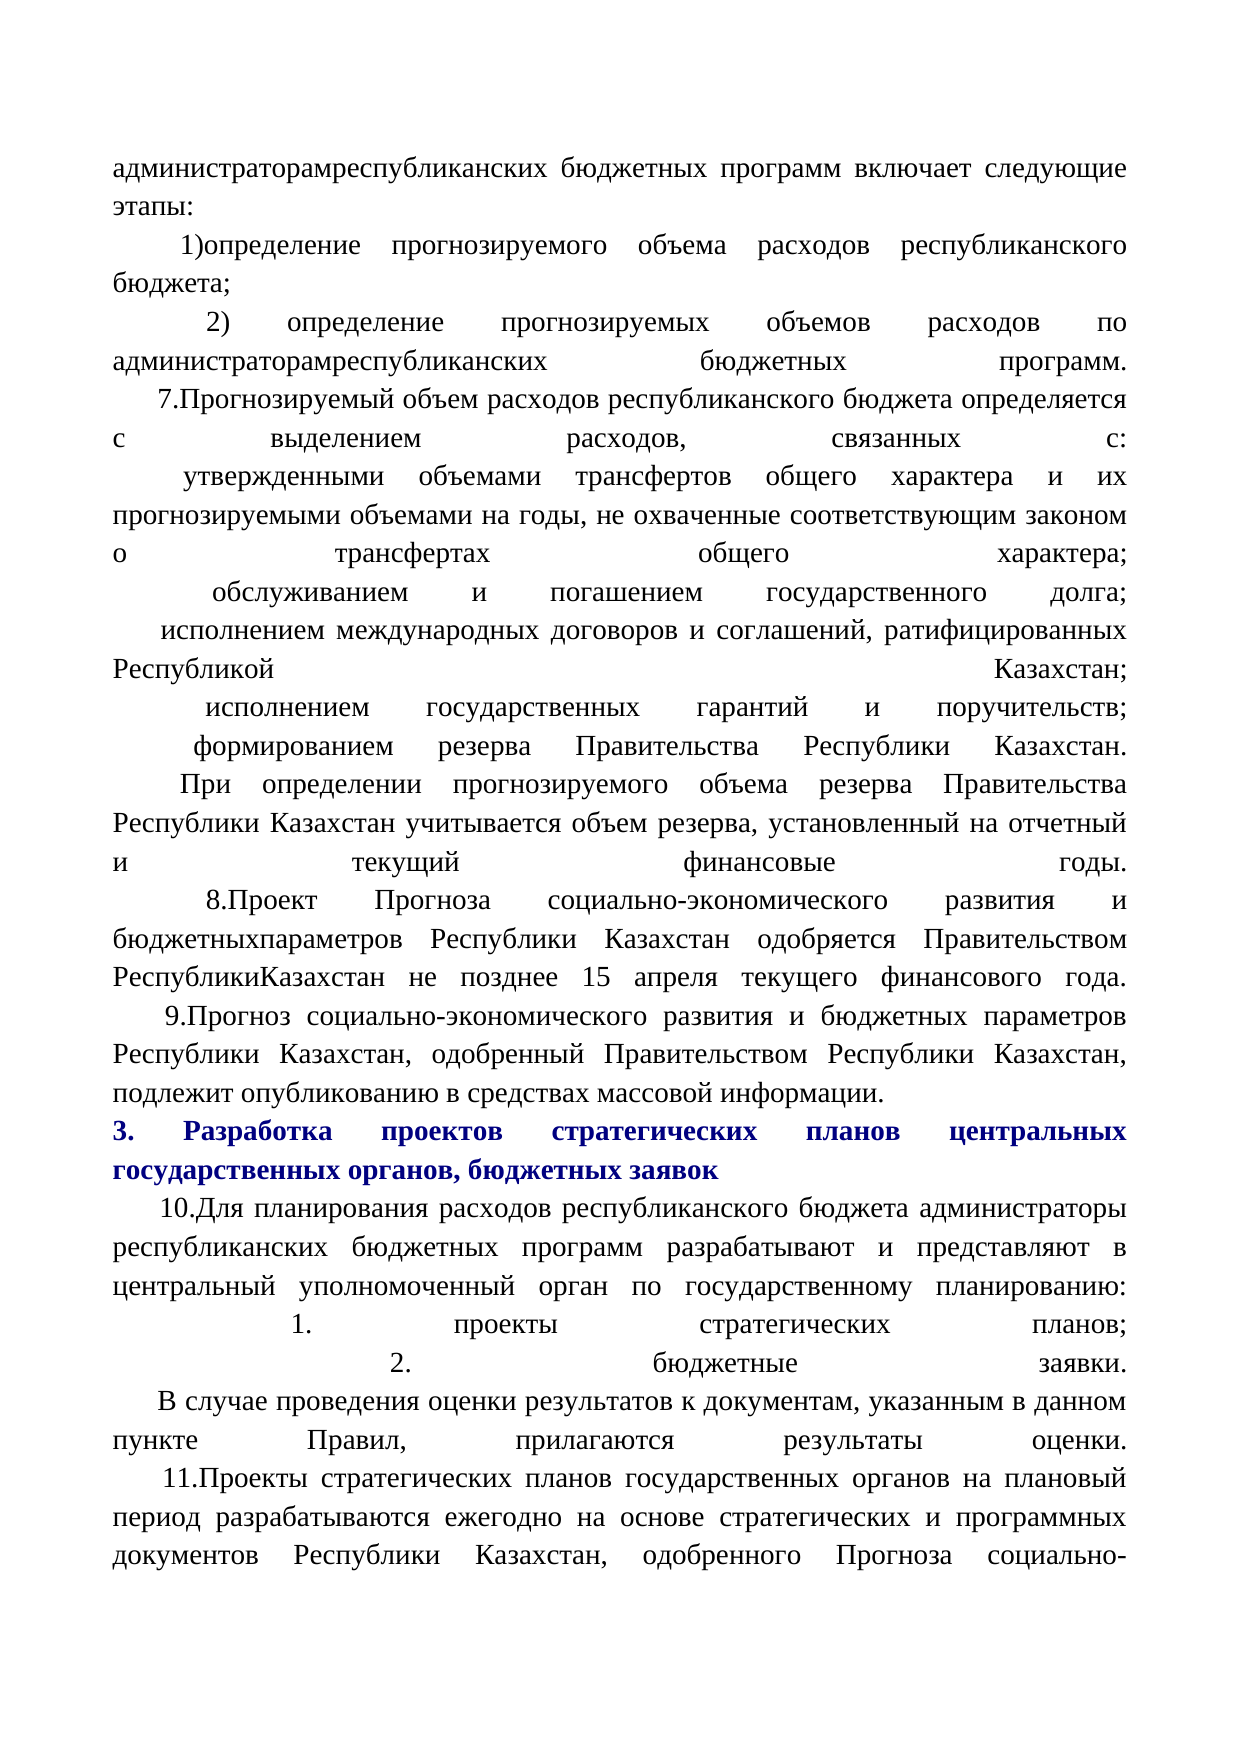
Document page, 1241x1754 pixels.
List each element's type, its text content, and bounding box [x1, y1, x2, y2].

text 3. Разработка проектов стратегических планов центральных государственных органов, бюджетных заявок [112, 1113, 1128, 1186]
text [112, 1191, 1128, 1571]
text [112, 150, 1128, 1108]
